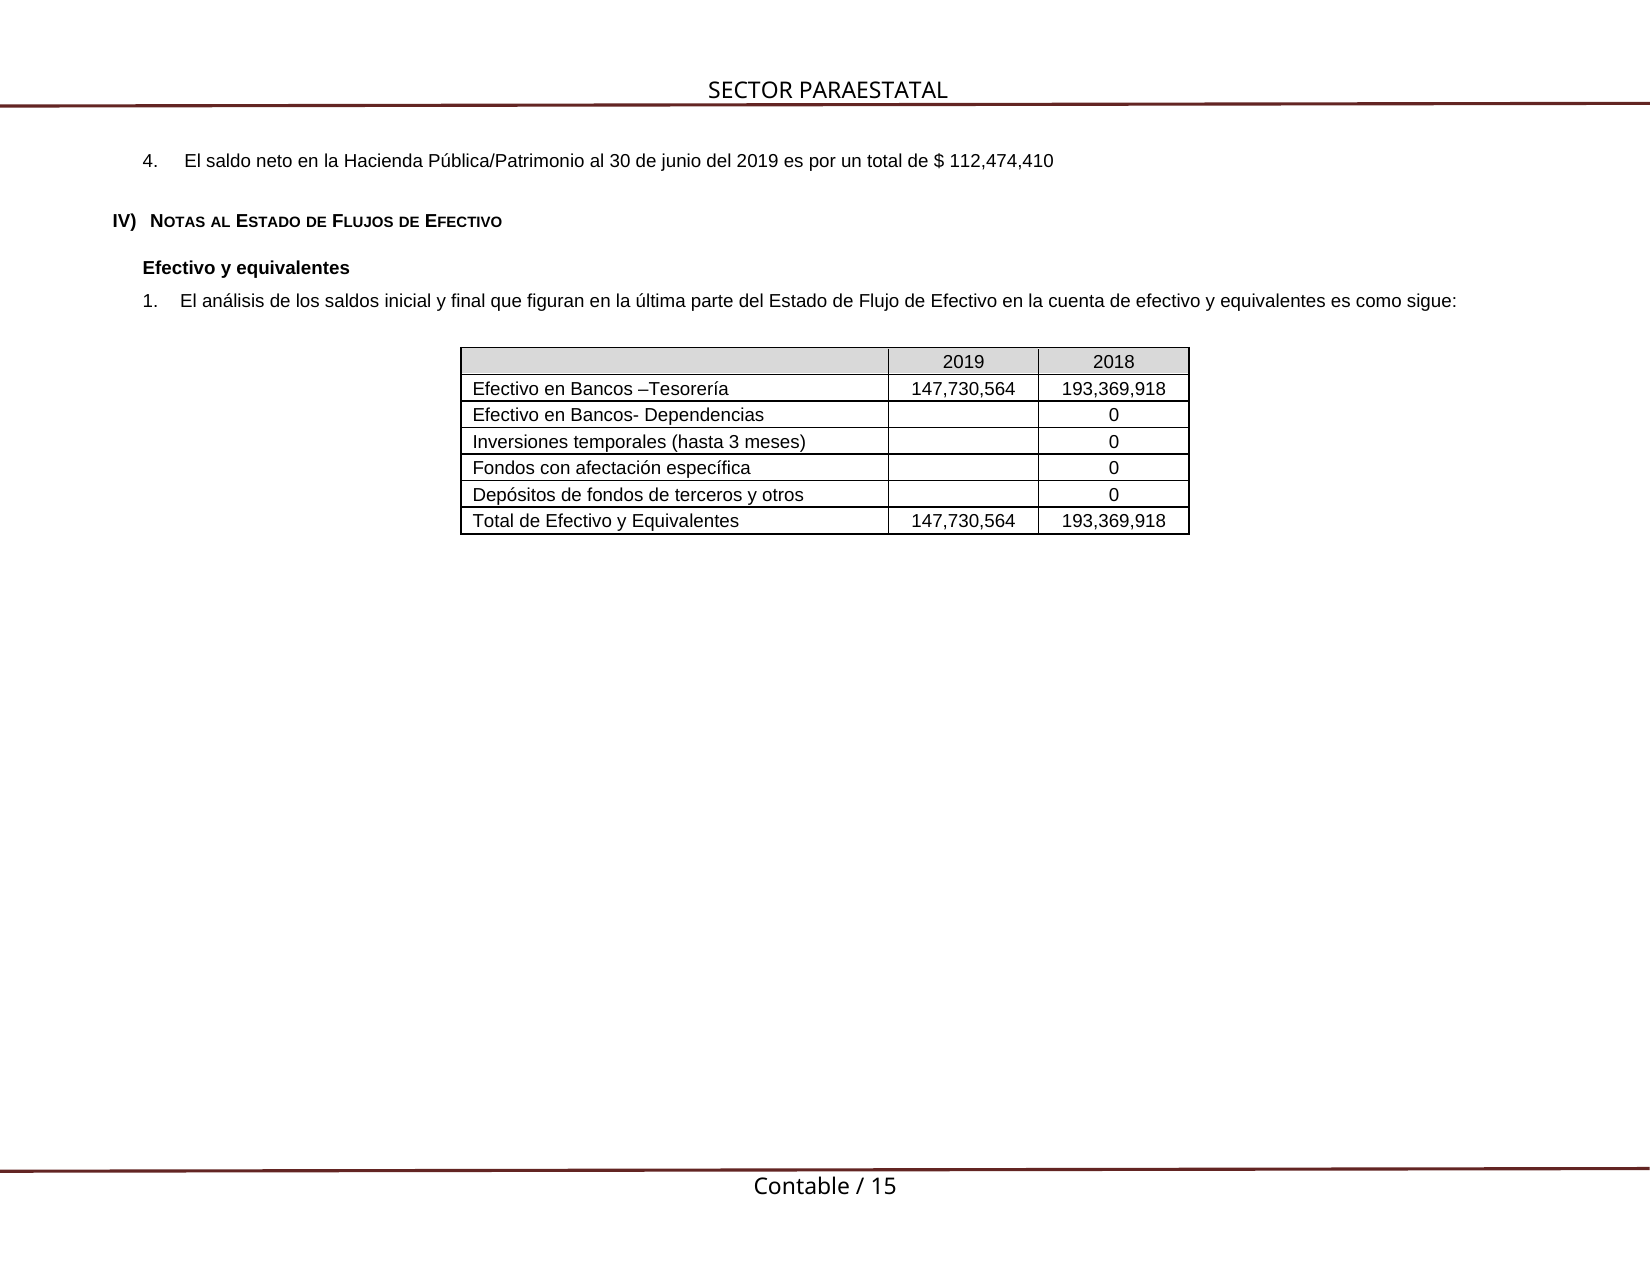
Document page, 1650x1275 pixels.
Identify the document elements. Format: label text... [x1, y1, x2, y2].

table_cell 0 [1039, 481, 1188, 506]
table_header 2019 [889, 348, 1038, 373]
table_cell 193,369,918 [1039, 508, 1188, 533]
table_cell Inversiones temporales (hasta 3 meses) [462, 428, 888, 453]
table_cell Total de Efectivo y Equivalentes [462, 508, 888, 533]
table_header 2018 [1039, 348, 1188, 373]
table_cell [889, 455, 1038, 480]
table_cell 147,730,564 [889, 508, 1038, 533]
table_header [462, 348, 888, 373]
table_cell 147,730,564 [889, 375, 1038, 400]
text Efectivo y equivalentes [142, 257, 1537, 279]
list El análisis de los saldos inicial y final que figuran en la última parte del Estado de Flujo de Efectivo en la cuenta de efectivo y equivalentes es como sigue: [142, 289, 1537, 311]
table_cell [889, 402, 1038, 427]
table_cell 0 [1039, 455, 1188, 480]
text 4. El saldo neto en la Hacienda Pública/Patrimonio al 30 de junio del 2019 es por un total de $ 112,474,410 [142, 150, 1537, 172]
table_cell Fondos con afectación específica [462, 455, 888, 480]
table_cell Depósitos de fondos de terceros y otros [462, 481, 888, 506]
table_cell 193,369,918 [1039, 375, 1188, 400]
table_cell Efectivo en Bancos- Dependencias [462, 402, 888, 427]
table_cell [889, 428, 1038, 453]
table_cell 0 [1039, 402, 1188, 427]
table_cell 0 [1039, 428, 1188, 453]
text IV) Notas al Estado de Flujos de Efectivo [112, 207, 1537, 232]
table_cell Efectivo en Bancos –Tesorería [462, 375, 888, 400]
table_cell [889, 481, 1038, 506]
